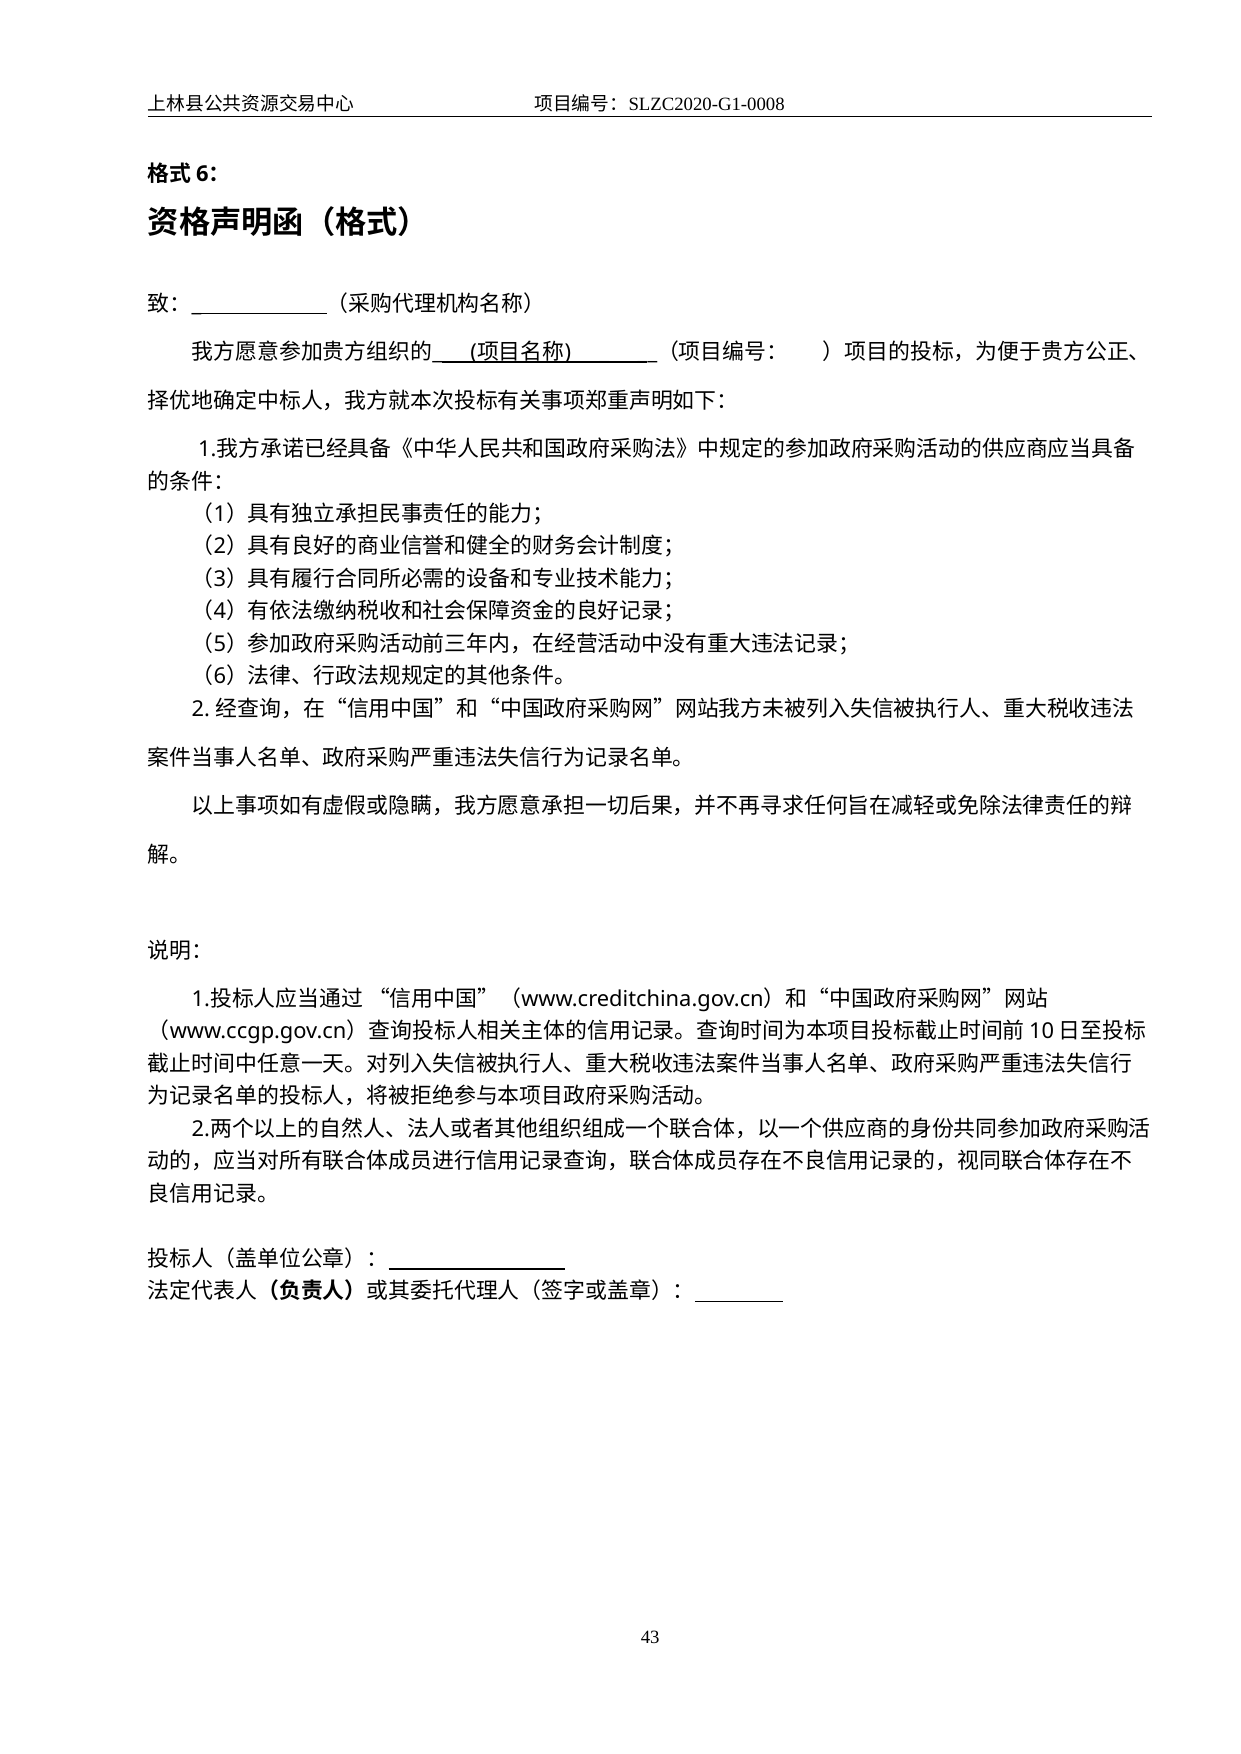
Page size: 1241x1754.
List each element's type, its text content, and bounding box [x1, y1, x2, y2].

text （2）具有良好的商业信誉和健全的财务会计制度； [191, 528, 1152, 561]
text 我方愿意参加贵方组织的_ (项目名称) _ __（项目编号： ）项目的投标，为便于贵方公正、择优地确定中标人，我方就本次投标有关事项郑重声明如下： [148, 334, 1152, 415]
text 法定代表人（负责人）或其委托代理人（签字或盖章）： [148, 1273, 1152, 1306]
text 2.两个以上的自然人、法人或者其他组织组成一个联合体，以一个供应商的身份共同参加政府采购活动的，应当对所有联合体成员进行信用记录查询，联合体成员存在不良信用记录的，视同联合体存在不良信用记录。 [148, 1111, 1152, 1208]
text （1）具有独立承担民事责任的能力； [191, 496, 1152, 528]
text 以上事项如有虚假或隐瞒，我方愿意承担一切后果，并不再寻求任何旨在减轻或免除法律责任的辩解。 [148, 788, 1152, 869]
text （4）有依法缴纳税收和社会保障资金的良好记录； [191, 593, 1152, 626]
text （3）具有履行合同所必需的设备和专业技术能力； [191, 561, 1152, 593]
text 投标人（盖单位公章）： [388, 1241, 1152, 1273]
text 1.投标人应当通过 “信用中国”（www.creditchina.gov.cn）和“中国政府采购网”网站（www.ccgp.gov.cn）查询投标人相关主体的信用记录。查询时间为本项目投标截止时间前10日至投标截止时间中任意一天。对列入失信被执行人、重大税收违法案件当事人名单、政府采购严重违法失信行为记录名单的投标人，将被拒绝参与本项目政府采购活动。 [148, 981, 1152, 1111]
text （6）法律、行政法规规定的其他条件。 [191, 658, 1152, 691]
text 2. 经查询，在“信用中国”和“中国政府采购网”网站我方未被列入失信被执行人、重大税收违法案件当事人名单、政府采购严重违法失信行为记录名单。 [148, 691, 1152, 772]
text 致：_ （采购代理机构名称） [148, 285, 1152, 318]
text 说明： [148, 932, 1152, 965]
text 1.我方承诺已经具备《中华人民共和国政府采购法》中规定的参加政府采购活动的供应商应当具备的条件： [148, 431, 1152, 496]
text 格式6： [148, 155, 1152, 188]
text 资格声明函（格式） [148, 188, 1152, 253]
text （5）参加政府采购活动前三年内，在经营活动中没有重大违法记录； [191, 626, 1152, 658]
